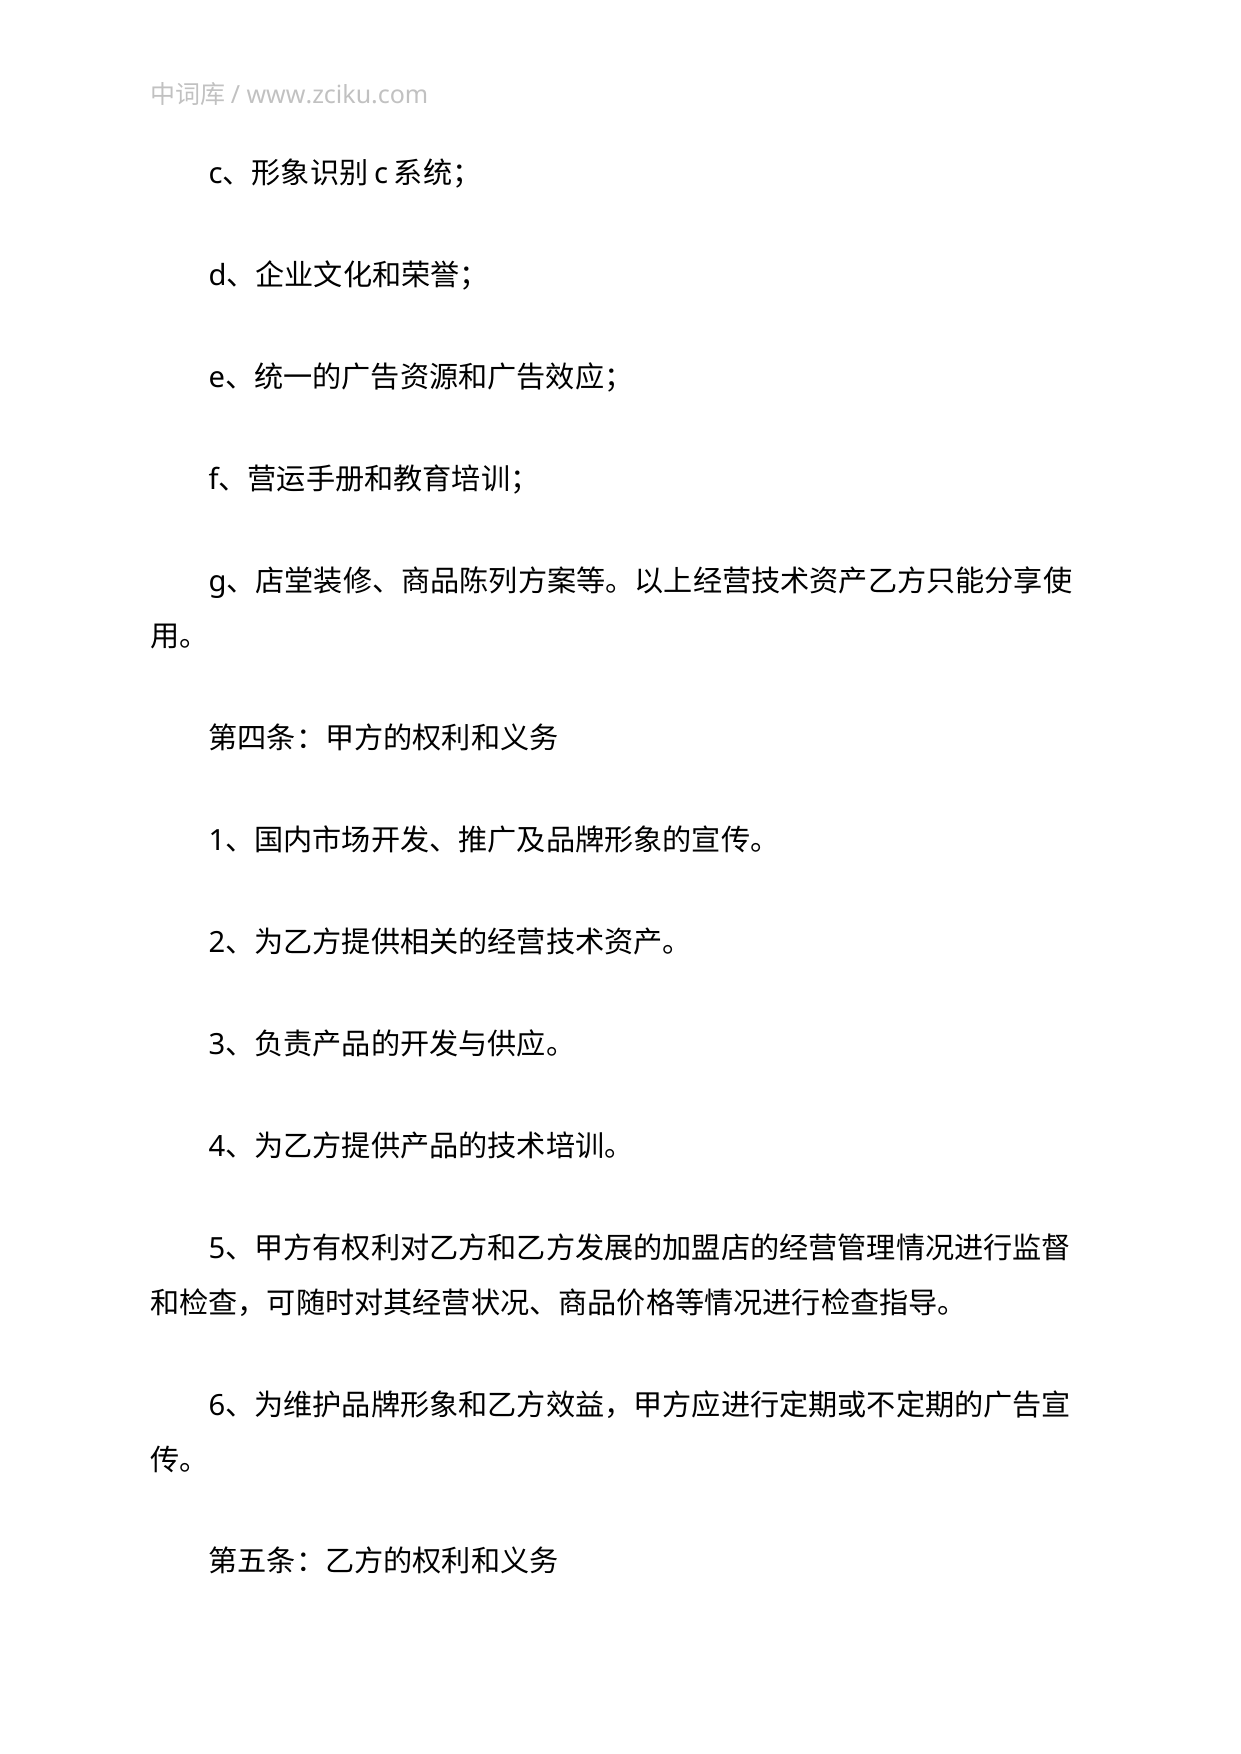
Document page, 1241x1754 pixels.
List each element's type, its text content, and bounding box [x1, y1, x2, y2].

text f、营运手册和教育培训； [150, 456, 1090, 498]
text 1、国内市场开发、推广及品牌形象的宣传。 [150, 816, 1090, 859]
text 2、为乙方提供相关的经营技术资产。 [150, 918, 1090, 961]
text d、企业文化和荣誉； [150, 252, 1090, 294]
text 第五条：乙方的权利和义务 [150, 1538, 1090, 1580]
text 第四条：甲方的权利和义务 [150, 715, 1090, 757]
text e、统一的广告资源和广告效应； [150, 354, 1090, 396]
text 4、为乙方提供产品的技术培训。 [150, 1122, 1090, 1165]
text 6、为维护品牌形象和乙方效益，甲方应进行定期或不定期的广告宣传。 [150, 1381, 1090, 1478]
text 3、负责产品的开发与供应。 [150, 1020, 1090, 1063]
text c、形象识别c系统； [150, 150, 1090, 192]
text 5、甲方有权利对乙方和乙方发展的加盟店的经营管理情况进行监督和检查，可随时对其经营状况、商品价格等情况进行检查指导。 [150, 1224, 1090, 1322]
text g、店堂装修、商品陈列方案等。以上经营技术资产乙方只能分享使用。 [150, 558, 1090, 655]
